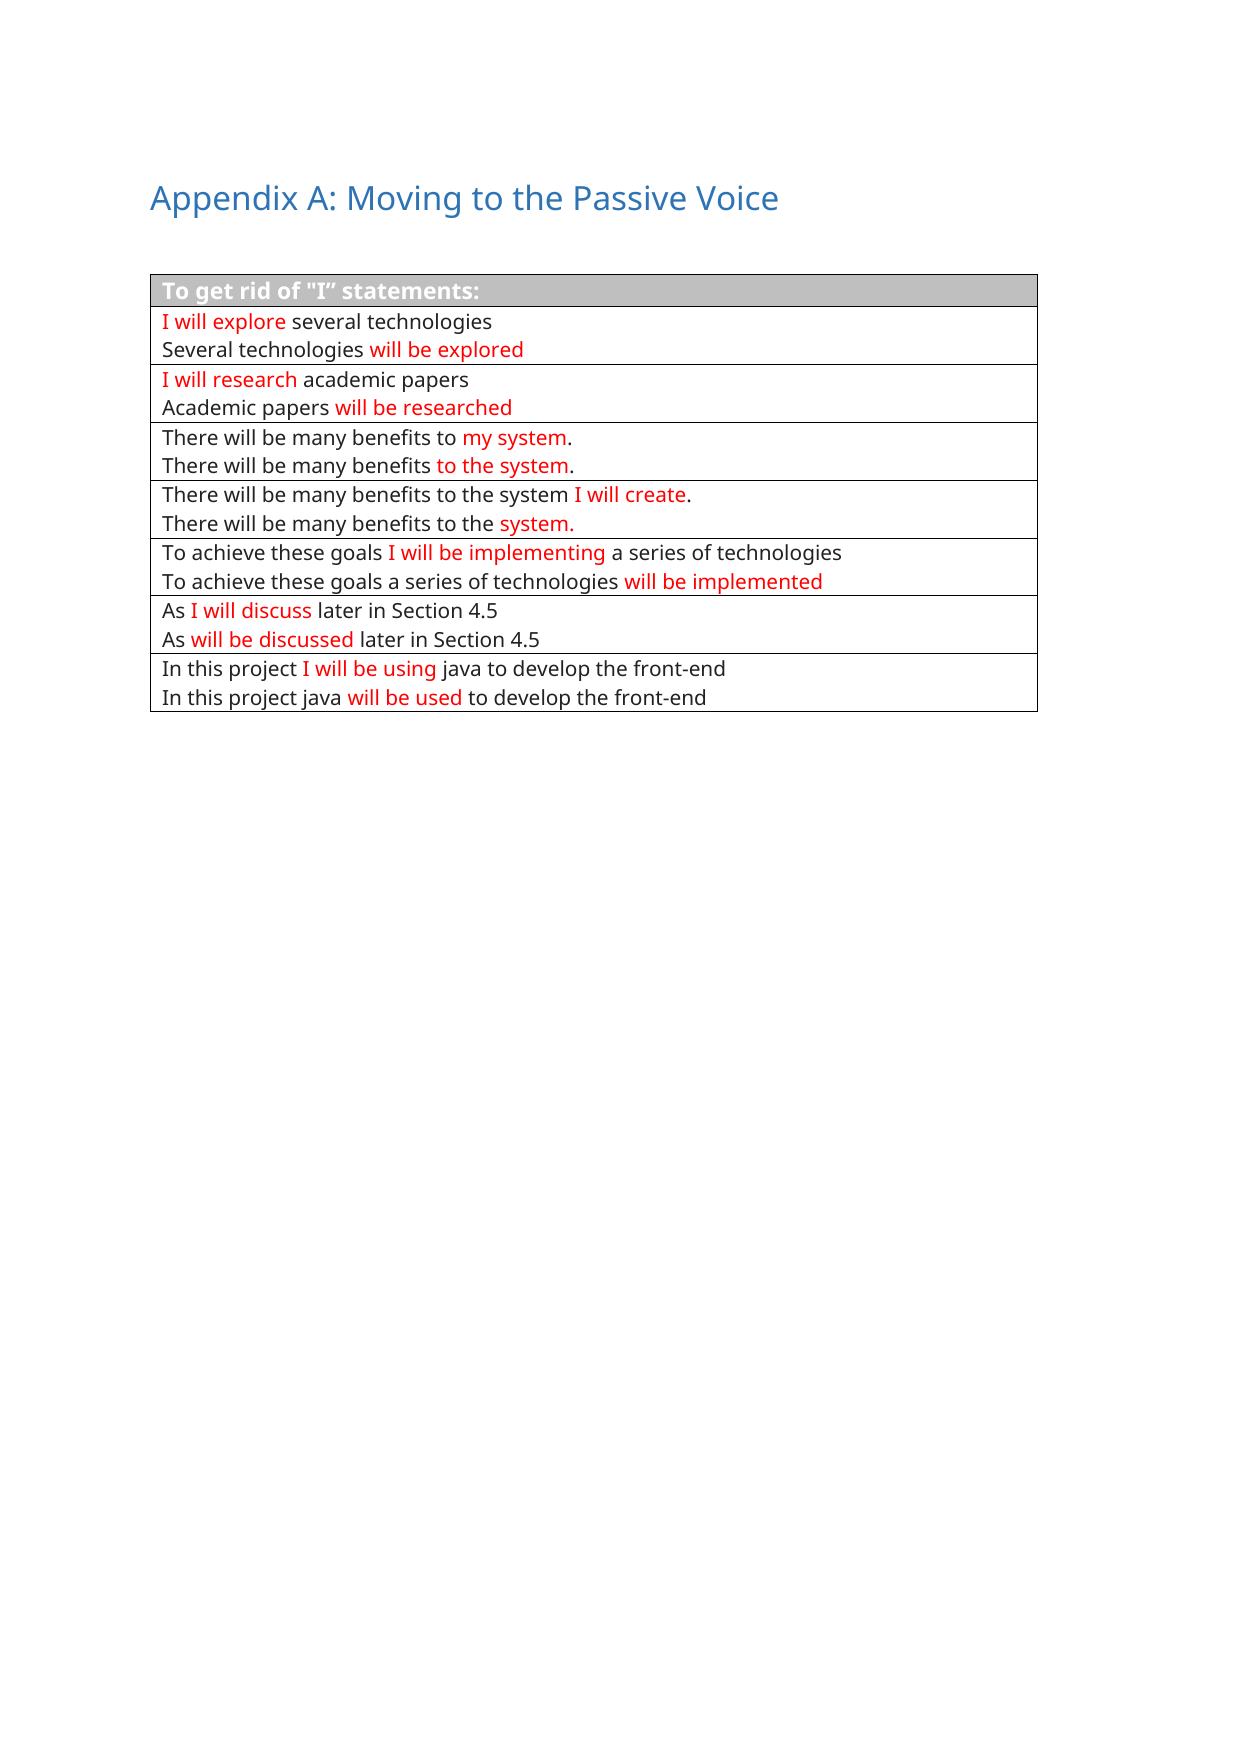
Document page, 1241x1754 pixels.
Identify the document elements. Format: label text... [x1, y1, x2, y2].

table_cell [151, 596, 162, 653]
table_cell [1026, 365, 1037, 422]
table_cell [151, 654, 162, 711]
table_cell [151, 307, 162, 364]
table_header To get rid of "I” statements: [151, 275, 1037, 306]
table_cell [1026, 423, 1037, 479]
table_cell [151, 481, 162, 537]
subtitle Appendix A: Moving to the Passive Voice [150, 175, 1090, 220]
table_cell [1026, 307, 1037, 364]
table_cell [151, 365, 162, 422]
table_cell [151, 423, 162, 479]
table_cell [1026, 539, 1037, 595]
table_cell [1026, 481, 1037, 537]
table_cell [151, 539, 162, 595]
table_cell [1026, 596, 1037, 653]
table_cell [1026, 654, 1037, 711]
